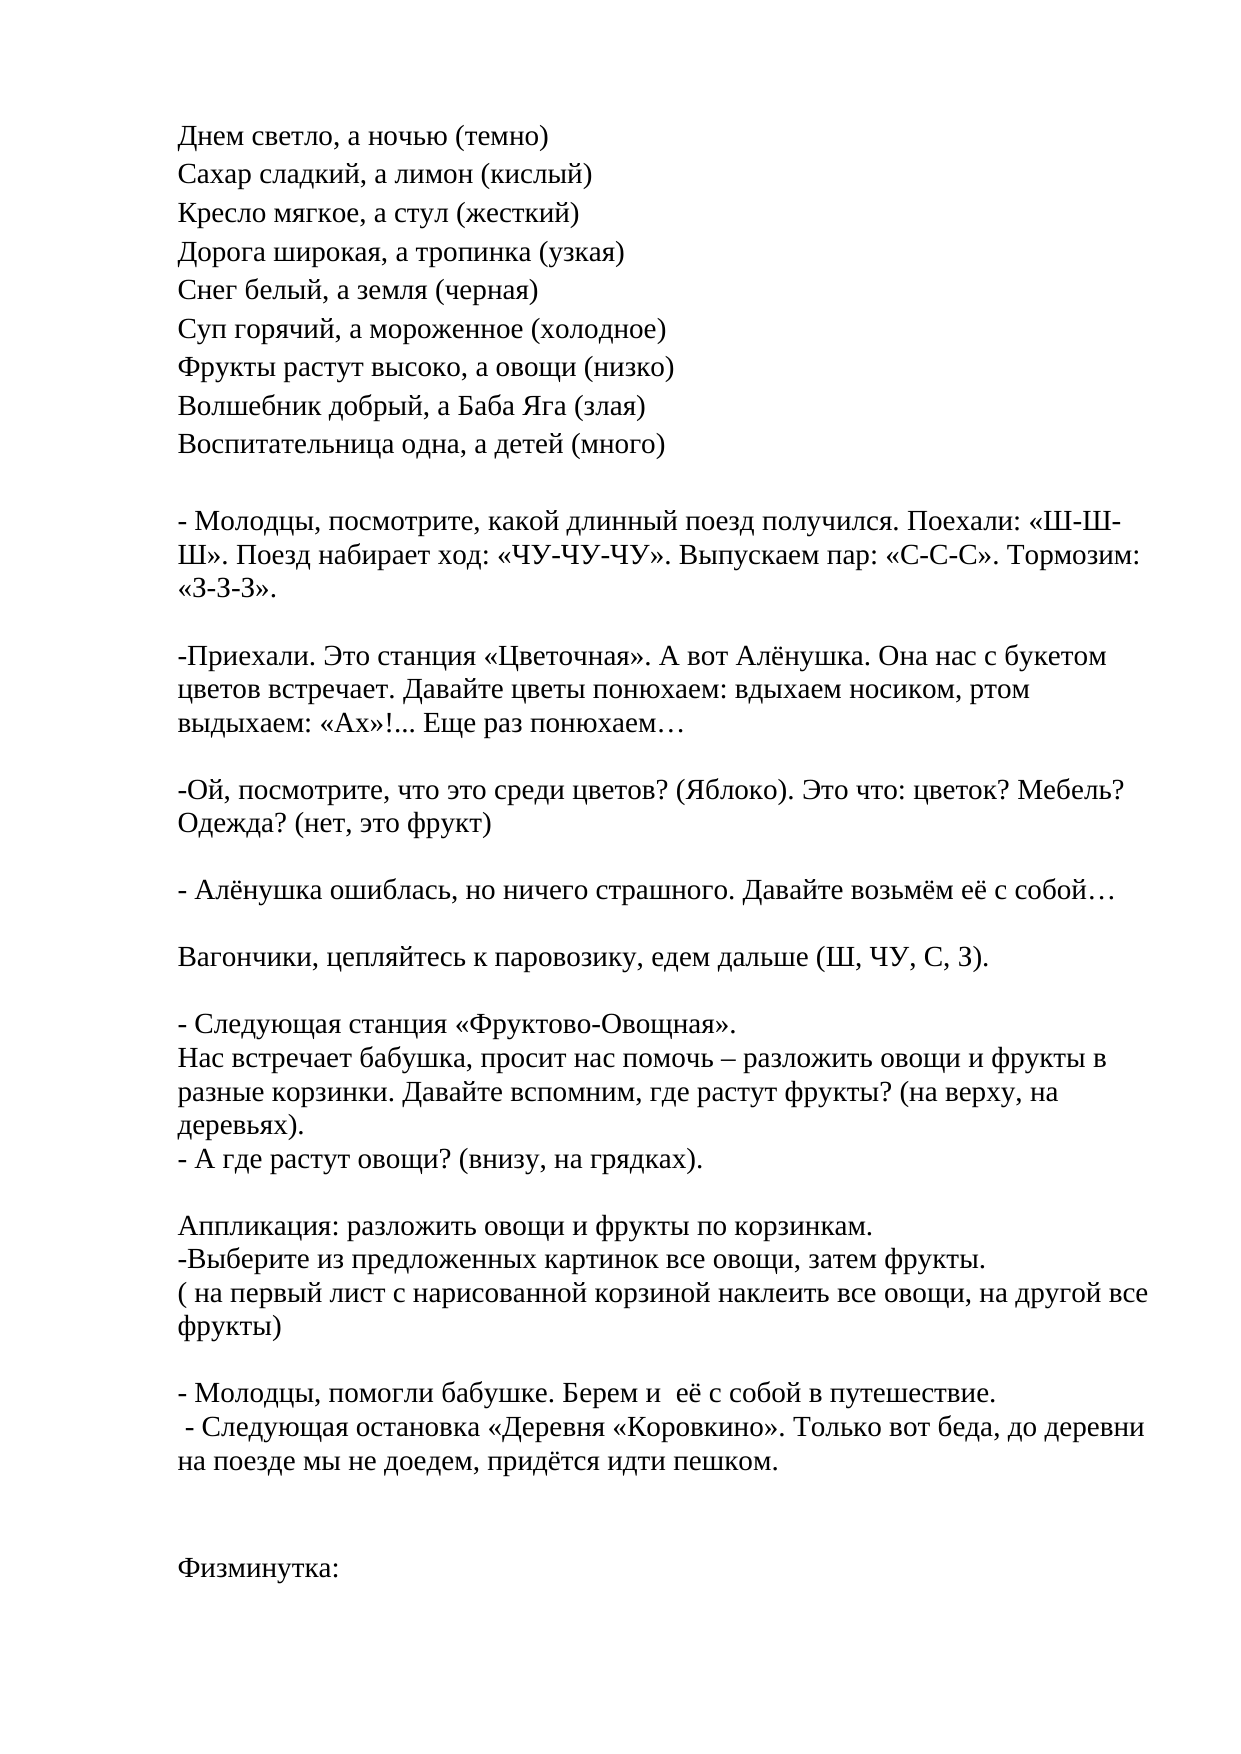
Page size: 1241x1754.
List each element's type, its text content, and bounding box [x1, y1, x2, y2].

text Кресло мягкое, а стул (жесткий) [177, 195, 1152, 229]
text Вагончики, цепляйтесь к паровозику, едем дальше (Ш, ЧУ, С, З). [177, 939, 1152, 973]
text Дорога широкая, а тропинка (узкая) [177, 234, 1152, 267]
text -Выберите из предложенных картинок все овощи, затем фрукты. [177, 1241, 1152, 1275]
text Волшебник добрый, а Баба Яга (злая) [177, 388, 1152, 421]
text Аппликация: разложить овощи и фрукты по корзинкам. [177, 1208, 1152, 1241]
text Нас встречает бабушка, просит нас помочь – разложить овощи и фрукты в разные корзинки. Давайте вспомним, где растут фрукты? (на верху, на деревьях). [177, 1040, 1152, 1141]
text Днем светло, а ночью (темно) [177, 118, 1152, 152]
text - Молодцы, помогли бабушке. Берем и её с собой в путешествие. [177, 1376, 1152, 1409]
text -Ой, посмотрите, что это среди цветов? (Яблоко). Это что: цветок? Мебель? Одежда? (нет, это фрукт) [177, 772, 1152, 839]
text Воспитательница одна, а детей (много) [177, 426, 1152, 460]
text Снег белый, а земля (черная) [177, 272, 1152, 306]
text Суп горячий, а мороженное (холодное) [177, 311, 1152, 344]
text - А где растут овощи? (внизу, на грядках). [177, 1141, 1152, 1174]
text ( на первый лист с нарисованной корзиной наклеить все овощи, на другой все фрукты) [177, 1275, 1152, 1342]
text - Алёнушка ошиблась, но ничего страшного. Давайте возьмём её с собой… [177, 872, 1152, 906]
text Физминутка: [177, 1550, 1152, 1584]
text - Следующая остановка «Деревня «Коровкино». Только вот беда, до деревни на поезде мы не доедем, придётся идти пешком. [177, 1409, 1152, 1476]
text -Приехали. Это станция «Цветочная». А вот Алёнушка. Она нас с букетом цветов встречает. Давайте цветы понюхаем: вдыхаем носиком, ртом выдыхаем: «Ах»!... Еще раз понюхаем… [177, 638, 1152, 738]
text Сахар сладкий, а лимон (кислый) [177, 157, 1152, 190]
text Фрукты растут высоко, а овощи (низко) [177, 349, 1152, 383]
text - Следующая станция «Фруктово-Овощная». [177, 1007, 1152, 1040]
text - Молодцы, посмотрите, какой длинный поезд получился. Поехали: «Ш-Ш-Ш». Поезд набирает ход: «ЧУ-ЧУ-ЧУ». Выпускаем пар: «С-С-С». Тормозим: «З-З-З». [177, 503, 1152, 604]
